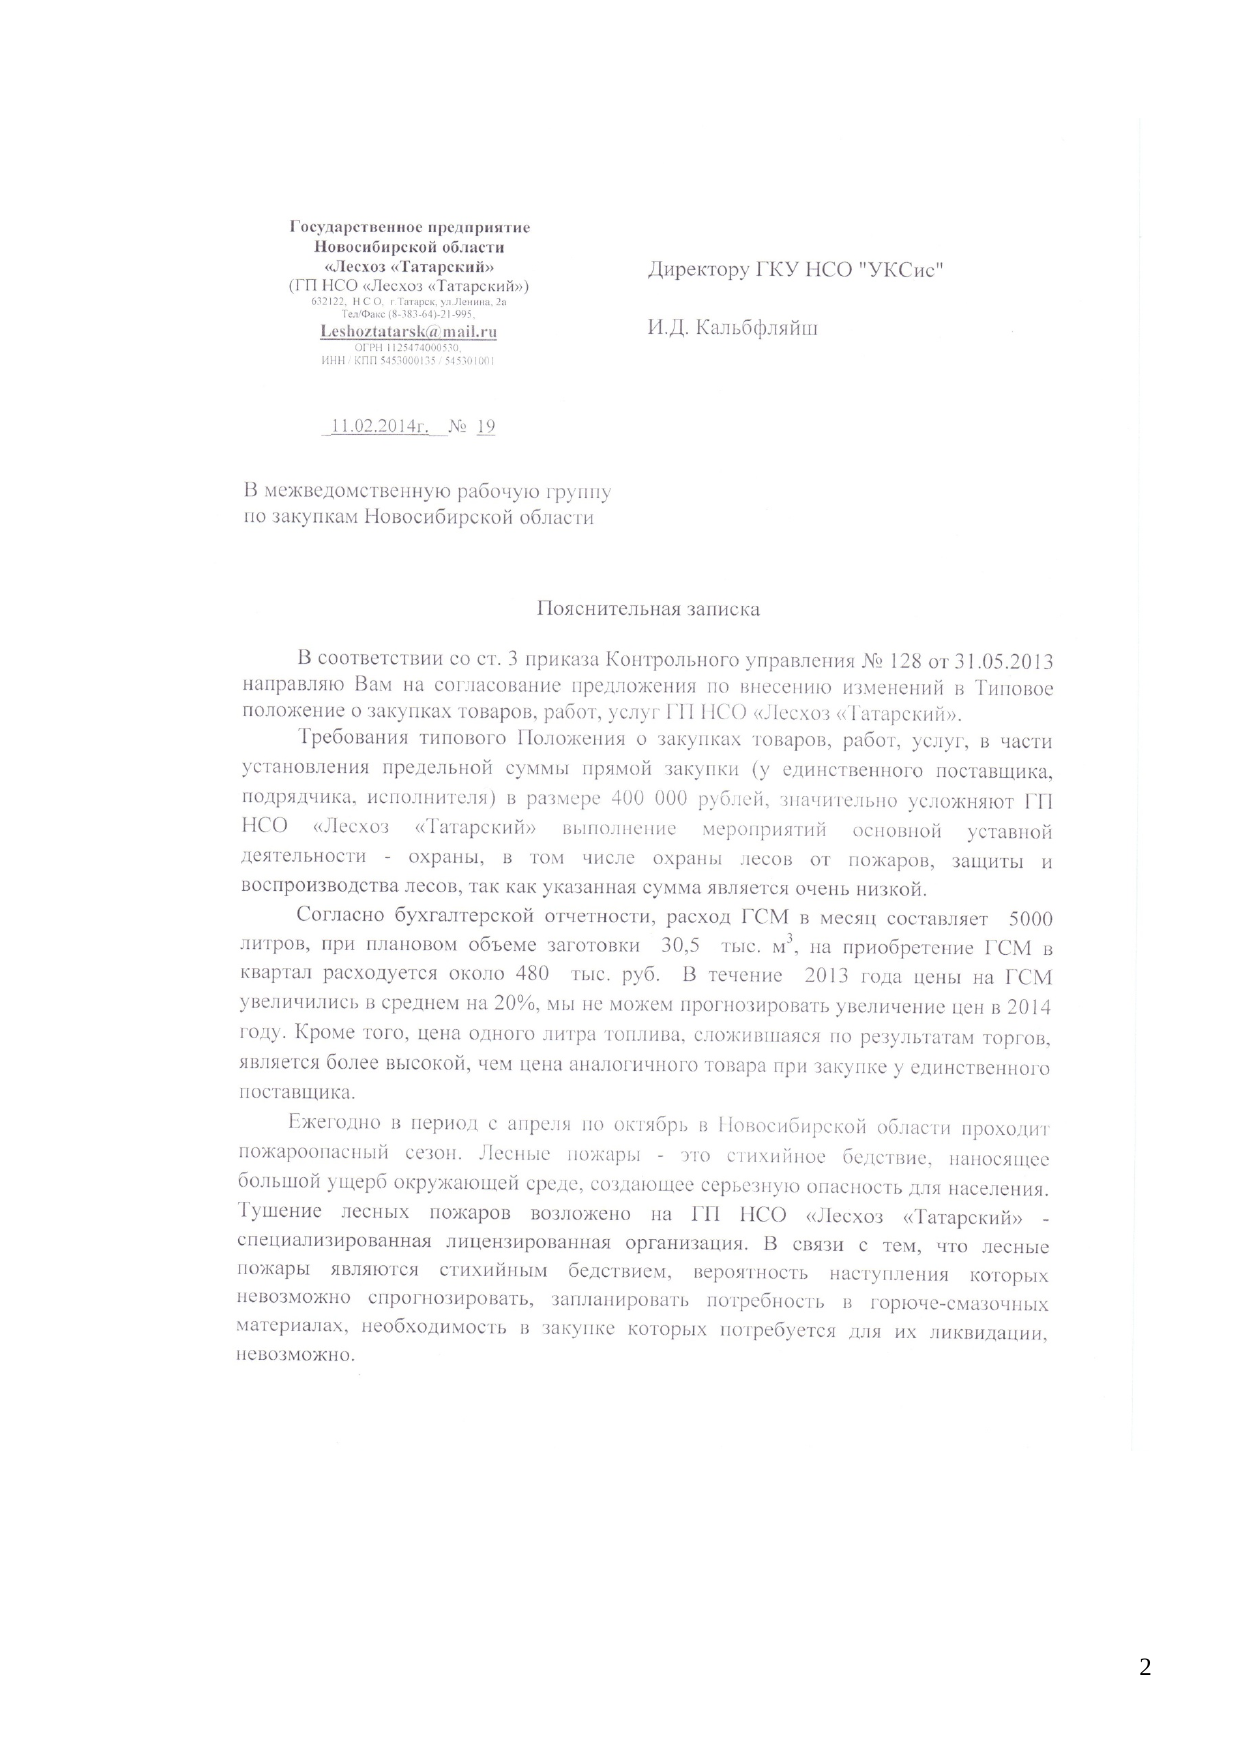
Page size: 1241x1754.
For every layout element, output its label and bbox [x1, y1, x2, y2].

picture [177, 118, 1151, 1451]
